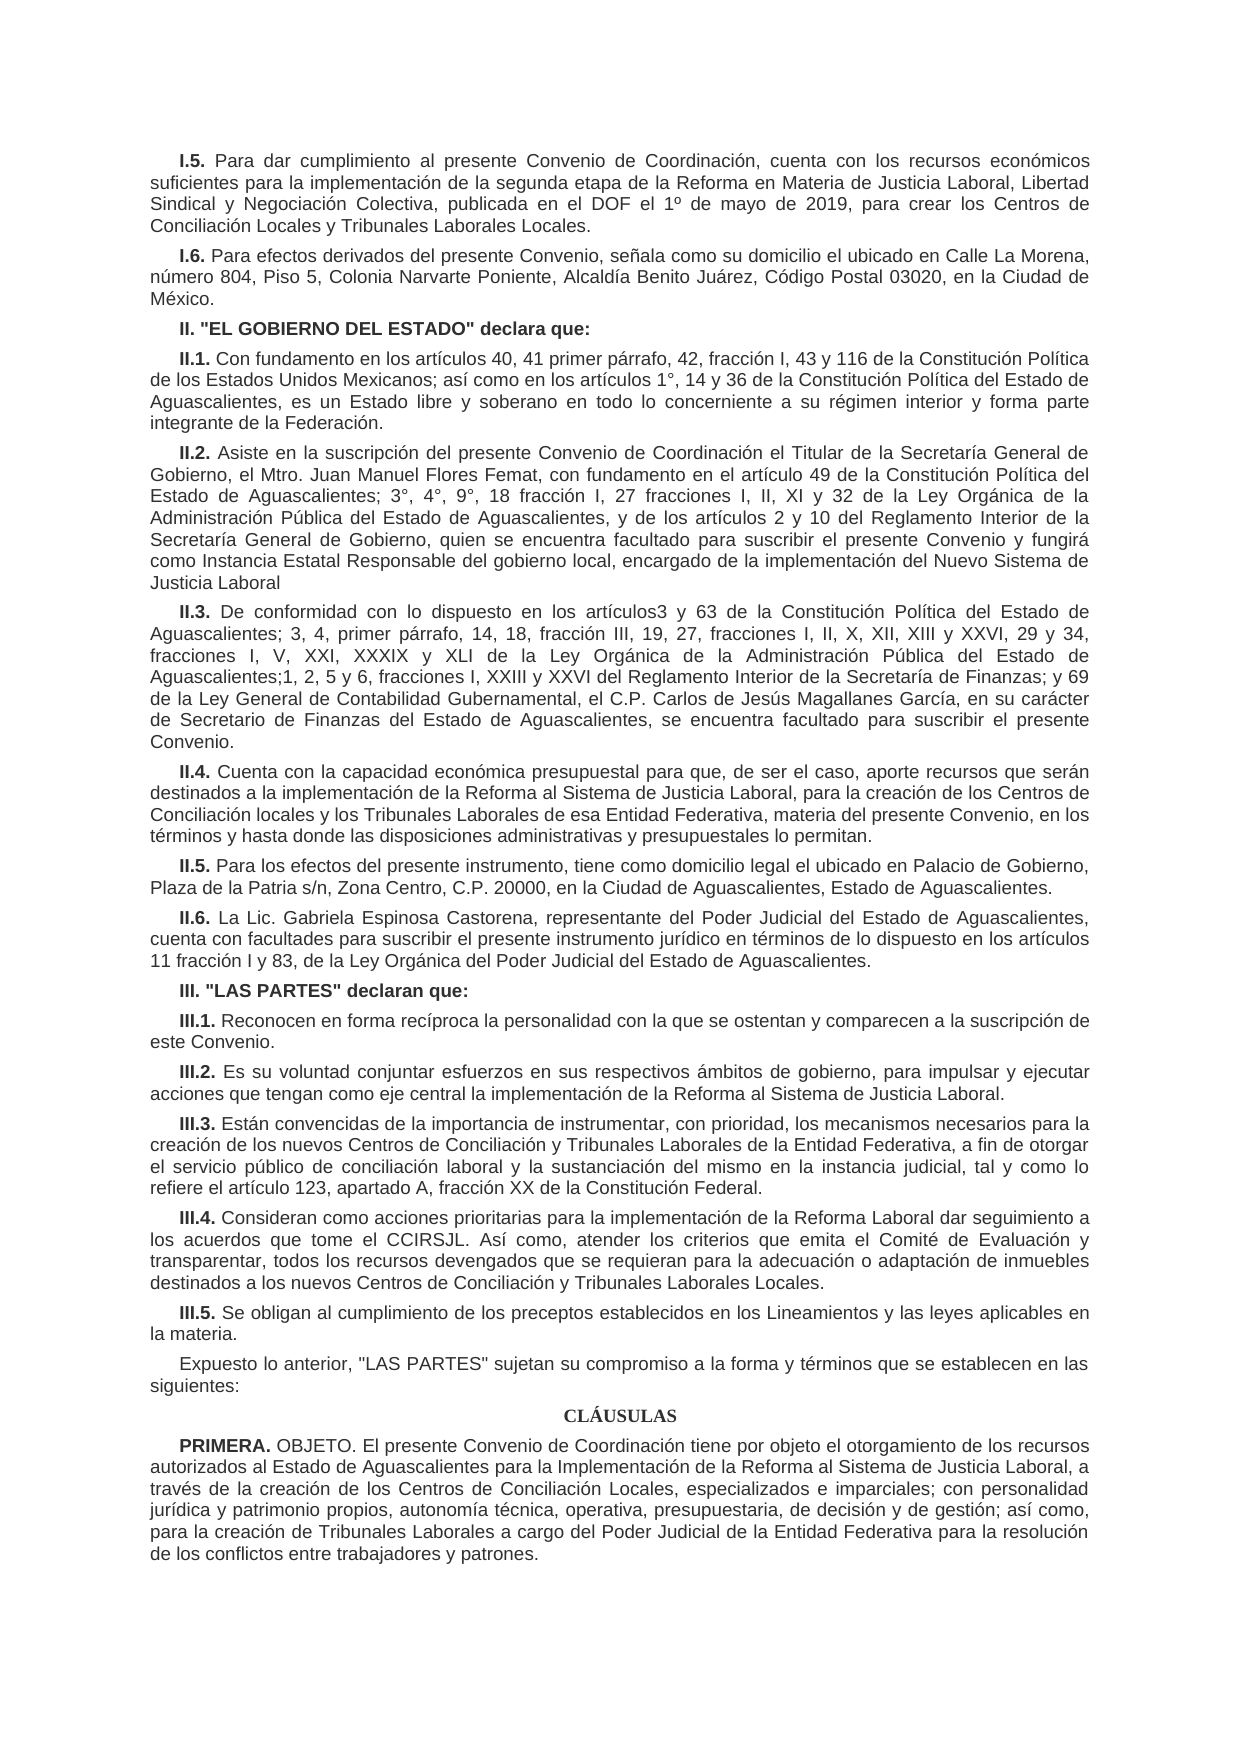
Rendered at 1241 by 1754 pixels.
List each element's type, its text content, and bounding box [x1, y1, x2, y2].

text II.2. Asiste en la suscripción del presente Convenio de Coordinación el Titular de la Secretaría General de Gobierno, el Mtro. Juan Manuel Flores Femat, con fundamento en el artículo 49 de la Constitución Política del Estado de Aguascalientes; 3°, 4°, 9°, 18 fracción I, 27 fracciones I, II, XI y 32 de la Ley Orgánica de la Administración Pública del Estado de Aguascalientes, y de los artículos 2 y 10 del Reglamento Interior de la Secretaría General de Gobierno, quien se encuentra facultado para suscribir el presente Convenio y fungirá como Instancia Estatal Responsable del gobierno local, encargado de la implementación del Nuevo Sistema de Justicia Laboral [150, 442, 1090, 593]
text II.1. Con fundamento en los artículos 40, 41 primer párrafo, 42, fracción I, 43 y 116 de la Constitución Política de los Estados Unidos Mexicanos; así como en los artículos 1°, 14 y 36 de la Constitución Política del Estado de Aguascalientes, es un Estado libre y soberano en todo lo concerniente a su régimen interior y forma parte integrante de la Federación. [150, 347, 1090, 434]
text III.2. Es su voluntad conjuntar esfuerzos en sus respectivos ámbitos de gobierno, para impulsar y ejecutar acciones que tengan como eje central la implementación de la Reforma al Sistema de Justicia Laboral. [150, 1061, 1090, 1104]
text II. "EL GOBIERNO DEL ESTADO" declara que: [150, 318, 1090, 339]
text Expuesto lo anterior, "LAS PARTES" sujetan su compromiso a la forma y términos que se establecen en las siguientes: [150, 1353, 1090, 1396]
text II.5. Para los efectos del presente instrumento, tiene como domicilio legal el ubicado en Palacio de Gobierno, Plaza de la Patria s/n, Zona Centro, C.P. 20000, en la Ciudad de Aguascalientes, Estado de Aguascalientes. [150, 855, 1090, 898]
text III.3. Están convencidas de la importancia de instrumentar, con prioridad, los mecanismos necesarios para la creación de los nuevos Centros de Conciliación y Tribunales Laborales de la Entidad Federativa, a fin de otorgar el servicio público de conciliación laboral y la sustanciación del mismo en la instancia judicial, tal y como lo refiere el artículo 123, apartado A, fracción XX de la Constitución Federal. [150, 1112, 1090, 1199]
text II.3. De conformidad con lo dispuesto en los artículos3 y 63 de la Constitución Política del Estado de Aguascalientes; 3, 4, primer párrafo, 14, 18, fracción III, 19, 27, fracciones I, II, X, XII, XIII y XXVI, 29 y 34, fracciones I, V, XXI, XXXIX y XLI de la Ley Orgánica de la Administración Pública del Estado de Aguascalientes;1, 2, 5 y 6, fracciones I, XXIII y XXVI del Reglamento Interior de la Secretaría de Finanzas; y 69 de la Ley General de Contabilidad Gubernamental, el C.P. Carlos de Jesús Magallanes García, en su carácter de Secretario de Finanzas del Estado de Aguascalientes, se encuentra facultado para suscribir el presente Convenio. [150, 601, 1090, 752]
text III.1. Reconocen en forma recíproca la personalidad con la que se ostentan y comparecen a la suscripción de este Convenio. [150, 1009, 1090, 1053]
text III.5. Se obligan al cumplimiento de los preceptos establecidos en los Lineamientos y las leyes aplicables en la materia. [150, 1302, 1090, 1345]
text III. "LAS PARTES" declaran que: [150, 980, 1090, 1001]
text PRIMERA. OBJETO. El presente Convenio de Coordinación tiene por objeto el otorgamiento de los recursos autorizados al Estado de Aguascalientes para la Implementación de la Reforma al Sistema de Justicia Laboral, a través de la creación de los Centros de Conciliación Locales, especializados e imparciales; con personalidad jurídica y patrimonio propios, autonomía técnica, operativa, presupuestaria, de decisión y de gestión; así como, para la creación de Tribunales Laborales a cargo del Poder Judicial de la Entidad Federativa para la resolución de los conflictos entre trabajadores y patrones. [150, 1434, 1090, 1564]
text II.4. Cuenta con la capacidad económica presupuestal para que, de ser el caso, aporte recursos que serán destinados a la implementación de la Reforma al Sistema de Justicia Laboral, para la creación de los Centros de Conciliación locales y los Tribunales Laborales de esa Entidad Federativa, materia del presente Convenio, en los términos y hasta donde las disposiciones administrativas y presupuestales lo permitan. [150, 761, 1090, 847]
text I.6. Para efectos derivados del presente Convenio, señala como su domicilio el ubicado en Calle La Morena, número 804, Piso 5, Colonia Narvarte Poniente, Alcaldía Benito Juárez, Código Postal 03020, en la Ciudad de México. [150, 244, 1090, 309]
text I.5. Para dar cumplimiento al presente Convenio de Coordinación, cuenta con los recursos económicos suficientes para la implementación de la segunda etapa de la Reforma en Materia de Justicia Laboral, Libertad Sindical y Negociación Colectiva, publicada en el DOF el 1º de mayo de 2019, para crear los Centros de Conciliación Locales y Tribunales Laborales Locales. [150, 150, 1090, 236]
text CLÁUSULAS [150, 1404, 1090, 1426]
text III.4. Consideran como acciones prioritarias para la implementación de la Reforma Laboral dar seguimiento a los acuerdos que tome el CCIRSJL. Así como, atender los criterios que emita el Comité de Evaluación y transparentar, todos los recursos devengados que se requieran para la adecuación o adaptación de inmuebles destinados a los nuevos Centros de Conciliación y Tribunales Laborales Locales. [150, 1207, 1090, 1293]
text II.6. La Lic. Gabriela Espinosa Castorena, representante del Poder Judicial del Estado de Aguascalientes, cuenta con facultades para suscribir el presente instrumento jurídico en términos de lo dispuesto en los artículos 11 fracción I y 83, de la Ley Orgánica del Poder Judicial del Estado de Aguascalientes. [150, 907, 1090, 971]
